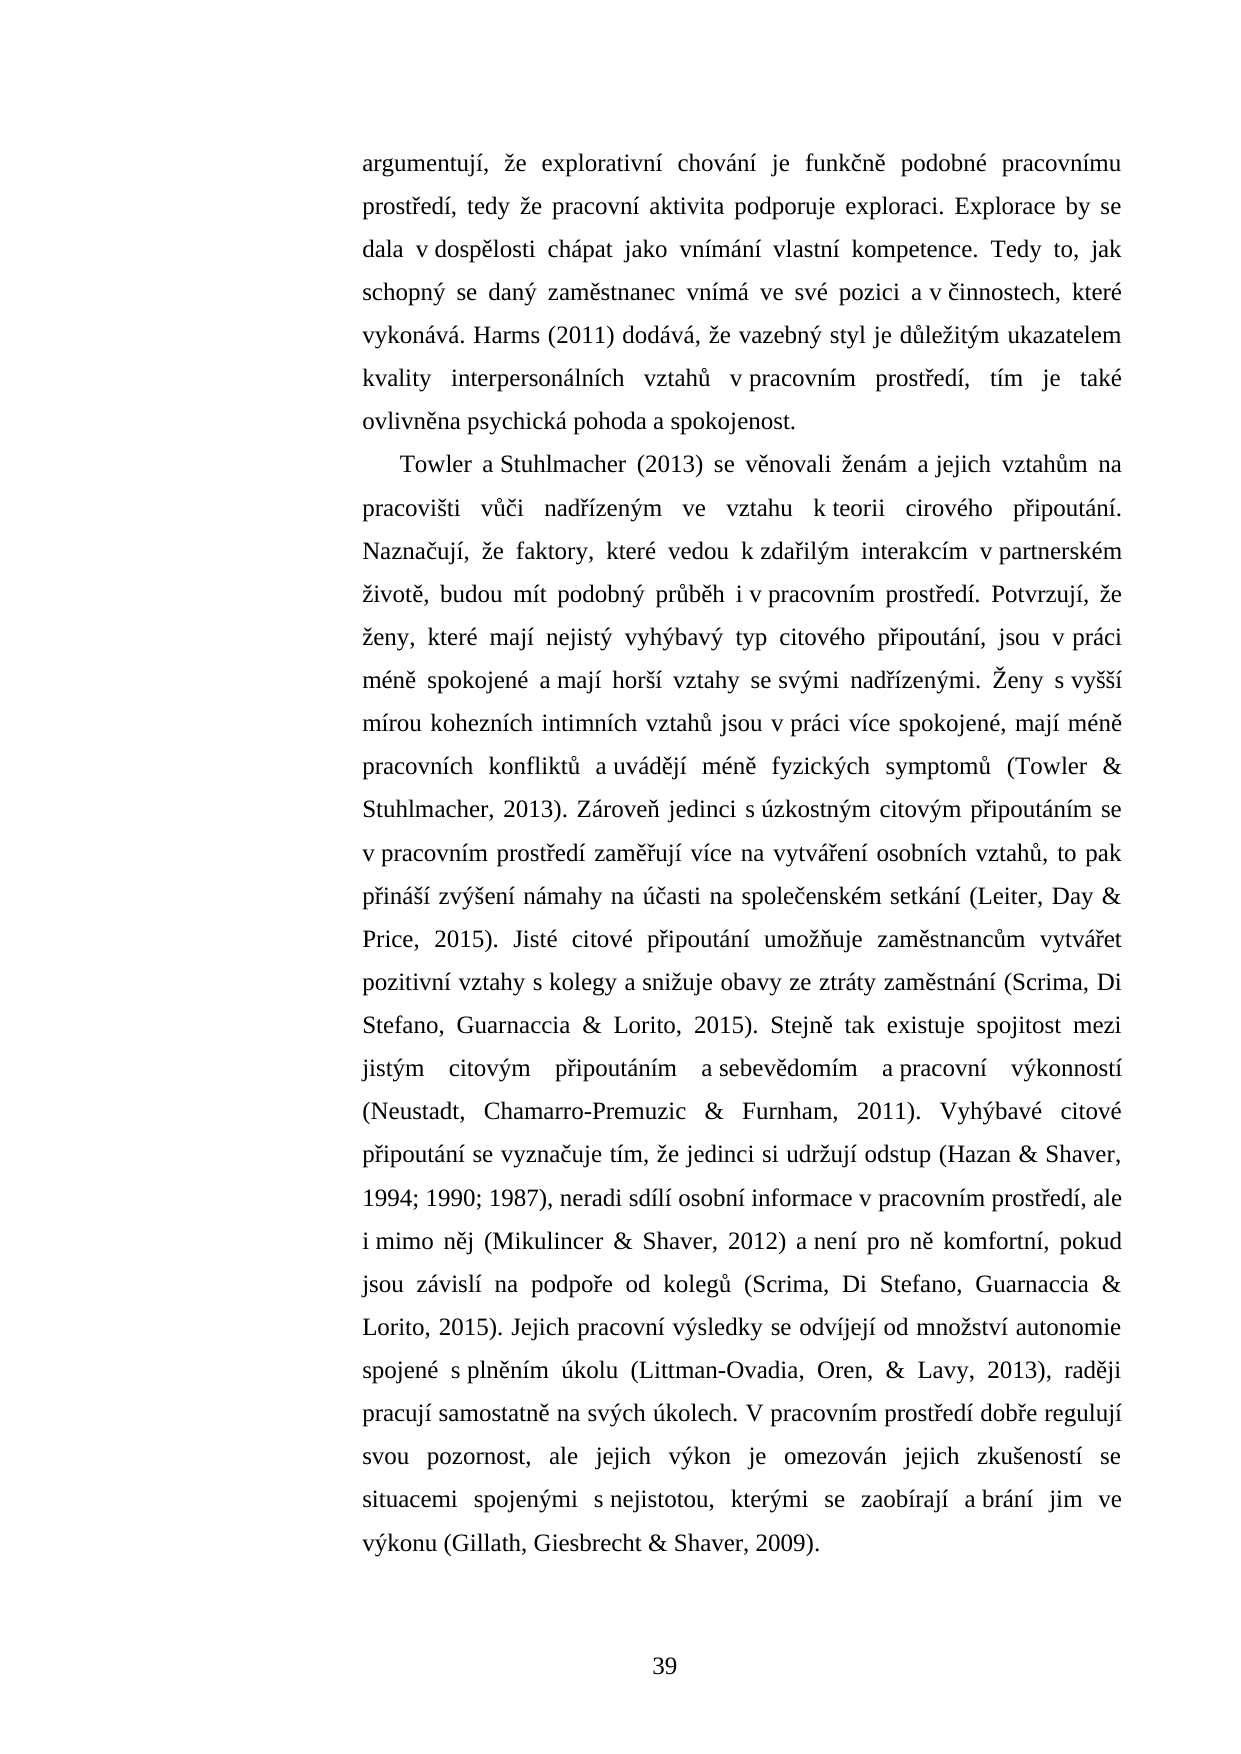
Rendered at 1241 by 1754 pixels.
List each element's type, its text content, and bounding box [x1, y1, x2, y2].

text Towler a Stuhlmacher (2013) se věnovali ženám a jejich vztahům na pracovišti vůči nadřízeným ve vztahu k teorii cirového připoutání. Naznačují, že faktory, které vedou k zdařilým interakcím v partnerském životě, budou mít podobný průběh i v pracovním prostředí. Potvrzují, že ženy, které mají nejistý vyhýbavý typ citového připoutání, jsou v práci méně spokojené a mají horší vztahy se svými nadřízenými. Ženy s vyšší mírou kohezních intimních vztahů jsou v práci více spokojené, mají méně pracovních konfliktů a uvádějí méně fyzických symptomů . Zároveň jedinci s úzkostným citovým připoutáním se v pracovním prostředí zaměřují více na vytváření osobních vztahů, to pak přináší zvýšení námahy na účasti na společenském setkání (Leiter, Day & Price, 2015). Jisté citové připoutání umožňuje zaměstnancům vytvářet pozitivní vztahy s kolegy a snižuje obavy ze ztráty zaměstnání (Scrima, Di Stefano, Guarnaccia & Lorito, 2015). Stejně tak existuje spojitost mezi jistým citovým připoutáním a sebevědomím a pracovní výkonností (Neustadt, Chamarro-Premuzic & Furnham, 2011). Vyhýbavé citové připoutání se vyznačuje tím, že jedinci si udržují odstup (Hazan & Shaver, 1994; 1990; 1987), neradi sdílí osobní informace v pracovním prostředí, ale i mimo něj (Mikulincer & Shaver, 2012) a není pro ně komfortní, pokud jsou závislí na podpoře od kolegů (Scrima, Di Stefano, Guarnaccia & Lorito, 2015). Jejich pracovní výsledky se odvíjejí od množství autonomie spojené s plněním úkolu (Littman-Ovadia, Oren, & Lavy, 2013), raději pracují samostatně na svých úkolech. V pracovním prostředí dobře regulují svou pozornost, ale jejich výkon je omezován jejich zkušeností se situacemi spojenými s nejistotou, kterými se zaobírají a brání jim ve výkonu (Gillath, Giesbrecht & Shaver, 2009). [362, 449, 1122, 1556]
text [362, 148, 1122, 435]
